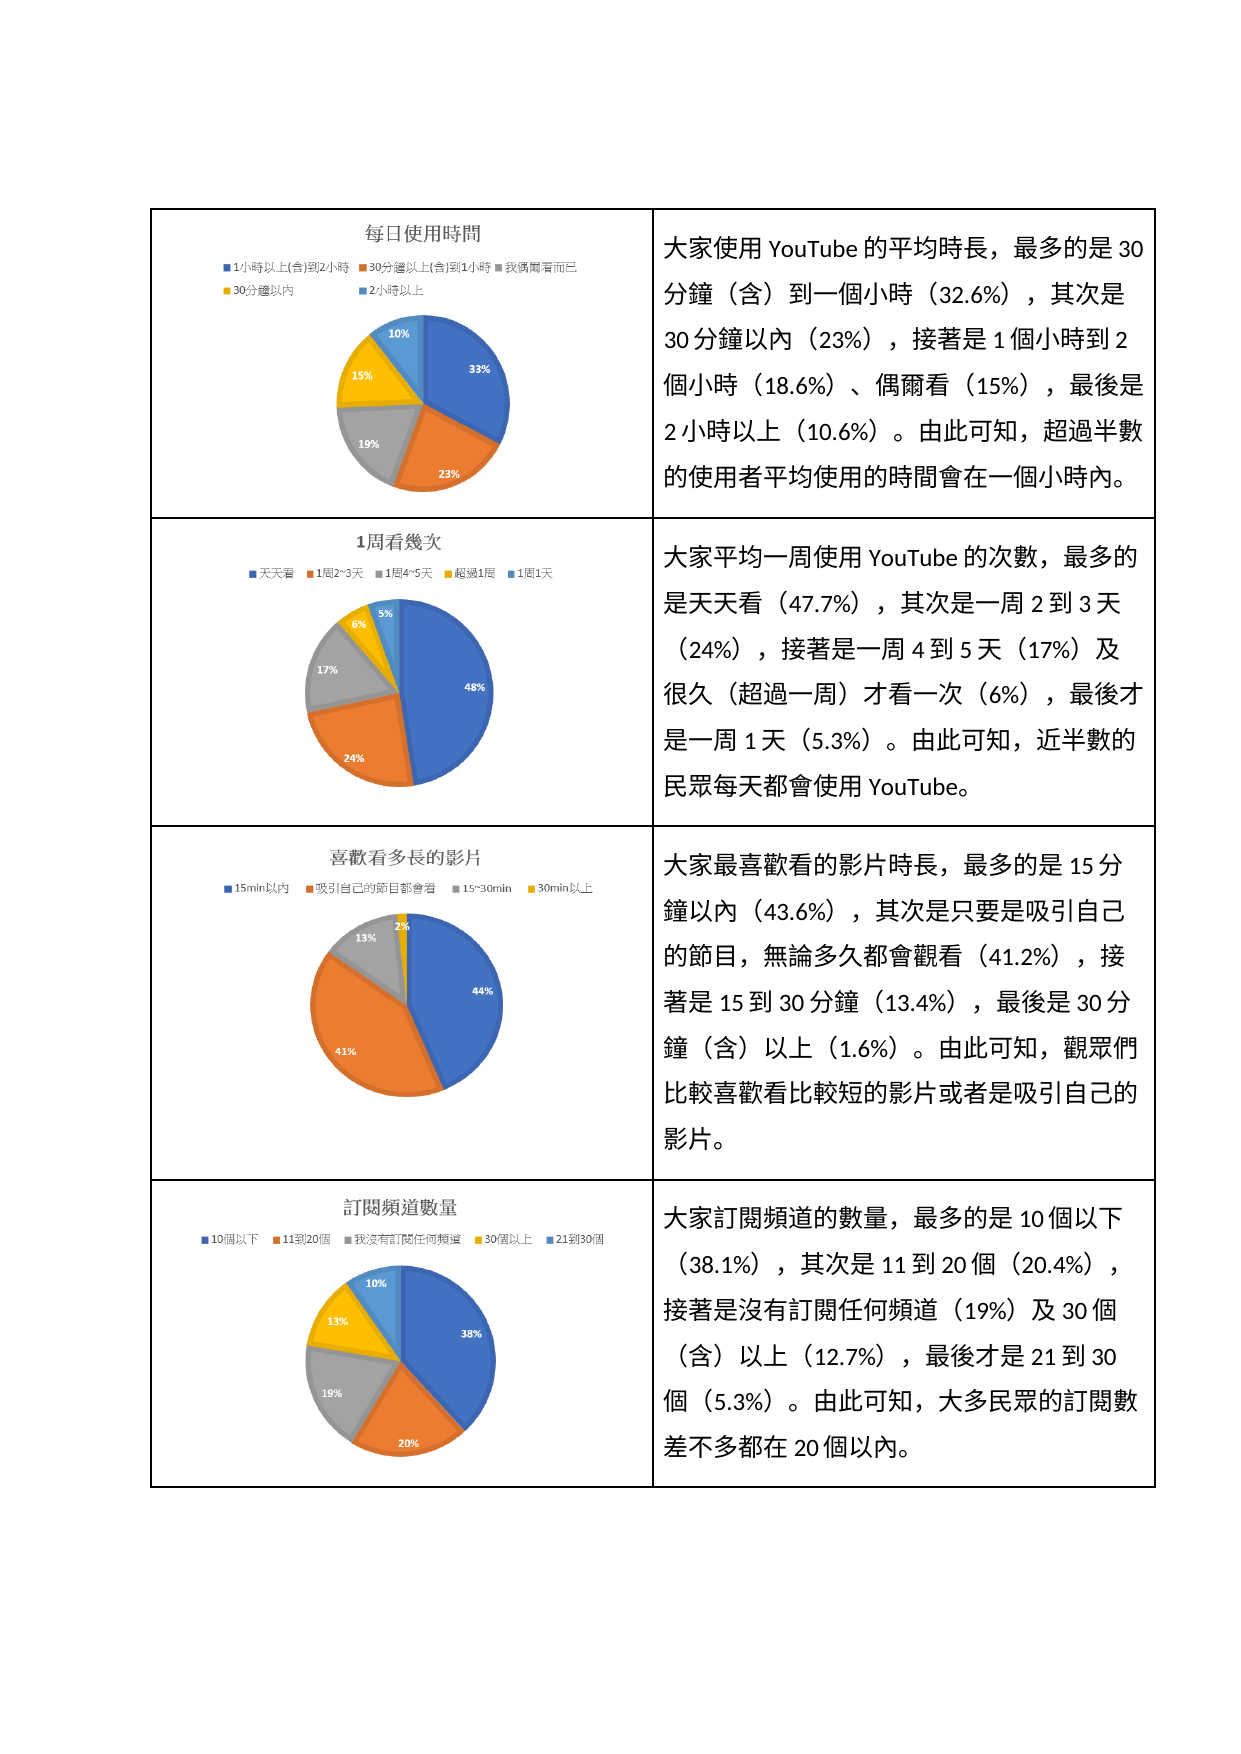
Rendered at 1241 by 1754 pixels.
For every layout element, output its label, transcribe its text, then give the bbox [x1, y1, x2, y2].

table_cell 大家最喜歡看的影片時長，最多的是15分鐘以內（43.6%），其次是只要是吸引自己的節目，無論多久都會觀看（41.2%），接著是15到30分鐘（13.4%），最後是30分鐘（含）以上（1.6%）。由此可知，觀眾們比較喜歡看比較短的影片或者是吸引自己的影片。 [654, 827, 1154, 1178]
picture [194, 1191, 610, 1460]
table_cell [152, 827, 652, 1178]
picture [223, 220, 581, 494]
picture [244, 529, 560, 792]
table_cell 大家訂閱頻道的數量，最多的是10個以下（38.1%），其次是11到20個（20.4%），接著是沒有訂閱任何頻道（19%）及30個（含）以上（12.7%），最後才是21到30個（5.3%）。由此可知，大多民眾的訂閱數差不多都在20個以內。 [654, 1181, 1154, 1486]
table_cell 大家平均一周使用YouTube的次數，最多的是天天看（47.7%），其次是一周2到3天（24%），接著是一周4到5天（17%）及很久（超過一周）才看一次（6%），最後才是一周1天（5.3%）。由此可知，近半數的民眾每天都會使用YouTube。 [654, 519, 1154, 825]
table_header 大家使用YouTube的平均時長，最多的是30分鐘（含）到一個小時（32.6%），其次是30分鐘以內（23%），接著是1個小時到2個小時（18.6%）、偶爾看（15%），最後是2小時以上（10.6%）。由此可知，超過半數的使用者平均使用的時間會在一個小時內。 [654, 210, 1154, 517]
table_cell [152, 519, 652, 825]
table_cell [152, 1181, 652, 1486]
picture [219, 845, 597, 1104]
table_header [152, 210, 652, 517]
